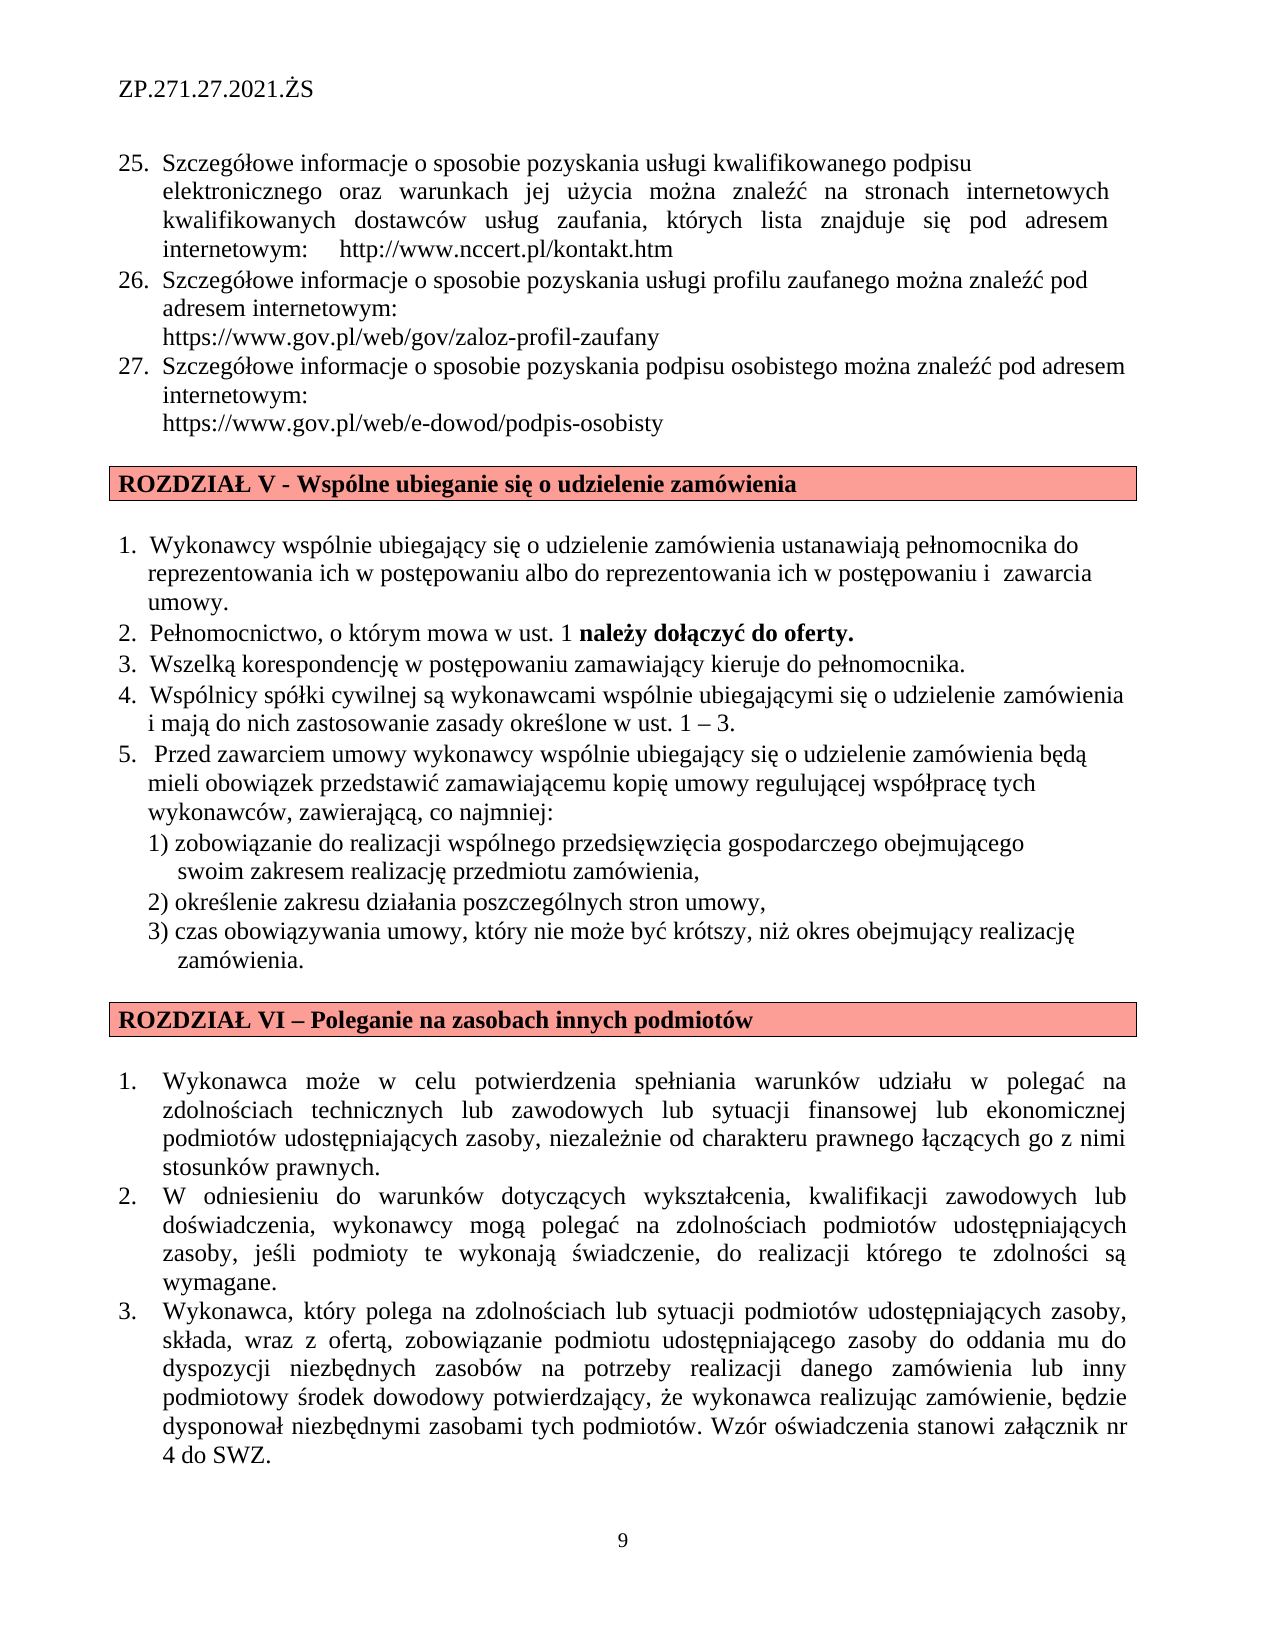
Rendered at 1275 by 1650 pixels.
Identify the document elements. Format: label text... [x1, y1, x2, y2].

text 2. Pełnomocnictwo, o którym mowa w ust. 1 należy dołączyć do oferty. [118, 618, 1127, 647]
text 1. Wykonawca może w celu potwierdzenia spełniania warunków udziału w polegać na zdolnościach technicznych lub zawodowych lub sytuacji finansowej lub ekonomicznej podmiotów udostępniających zasoby, niezależnie od charakteru prawnego łączących go z nimi stosunków prawnych. [118, 1066, 1127, 1181]
text 2) określenie zakresu działania poszczególnych stron umowy, [118, 887, 1127, 916]
text 3) czas obowiązywania umowy, który nie może być krótszy, niż okres obejmujący realizację zamówienia. [118, 916, 1127, 973]
text 26. Szczegółowe informacje o sposobie pozyskania usługi profilu zaufanego można znaleźć pod adresem internetowym: [118, 265, 1127, 322]
text 1. Wykonawcy wspólnie ubiegający się o udzielenie zamówienia ustanawiają pełnomocnika do reprezentowania ich w postępowaniu albo do reprezentowania ich w postępowaniu i zawarcia umowy. [118, 530, 1127, 616]
text https://www.gov.pl/web/e-dowod/podpis-osobisty [118, 408, 1127, 437]
text https://www.gov.pl/web/gov/zaloz-profil-zaufany [118, 322, 1127, 351]
text 3. Wykonawca, który polega na zdolnościach lub sytuacji podmiotów udostępniających zasoby, składa, wraz z ofertą, zobowiązanie podmiotu udostępniającego zasoby do oddania mu do dyspozycji niezbędnych zasobów na potrzeby realizacji danego zamówienia lub inny podmiotowy środek dowodowy potwierdzający, że wykonawca realizując zamówienie, będzie dysponował niezbędnymi zasobami tych podmiotów. Wzór oświadczenia stanowi załącznik nr 4 do SWZ. [118, 1296, 1127, 1468]
text 25. Szczegółowe informacje o sposobie pozyskania usługi kwalifikowanego podpisu elektronicznego oraz warunkach jej użycia można znaleźć na stronach internetowych kwalifikowanych dostawców usług zaufania, których lista znajduje się pod adresem internetowym: http://www.nccert.pl/kontakt.htm [118, 148, 1127, 263]
text 4. Wspólnicy spółki cywilnej są wykonawcami wspólnie ubiegającymi się o udzielenie zamówienia i mają do nich zastosowanie zasady określone w ust. 1 – 3. [118, 680, 1127, 737]
text 2. W odniesieniu do warunków dotyczących wykształcenia, kwalifikacji zawodowych lub doświadczenia, wykonawcy mogą polegać na zdolnościach podmiotów udostępniających zasoby, jeśli podmioty te wykonają świadczenie, do realizacji którego te zdolności są wymagane. [118, 1181, 1127, 1296]
text 5. Przed zawarciem umowy wykonawcy wspólnie ubiegający się o udzielenie zamówienia będą mieli obowiązek przedstawić zamawiającemu kopię umowy regulującej współpracę tych wykonawców, zawierającą, co najmniej: [118, 739, 1127, 826]
text 1) zobowiązanie do realizacji wspólnego przedsięwzięcia gospodarczego obejmującego swoim zakresem realizację przedmiotu zamówienia, [118, 828, 1127, 885]
text 27. Szczegółowe informacje o sposobie pozyskania podpisu osobistego można znaleźć pod adresem internetowym: [118, 351, 1127, 408]
text ROZDZIAŁ VI – Poleganie na zasobach innych podmiotów [110, 1003, 1136, 1036]
text 3. Wszelką korespondencję w postępowaniu zamawiający kieruje do pełnomocnika. [118, 649, 1127, 678]
text ROZDZIAŁ V - Wspólne ubieganie się o udzielenie zamówienia [110, 467, 1136, 500]
